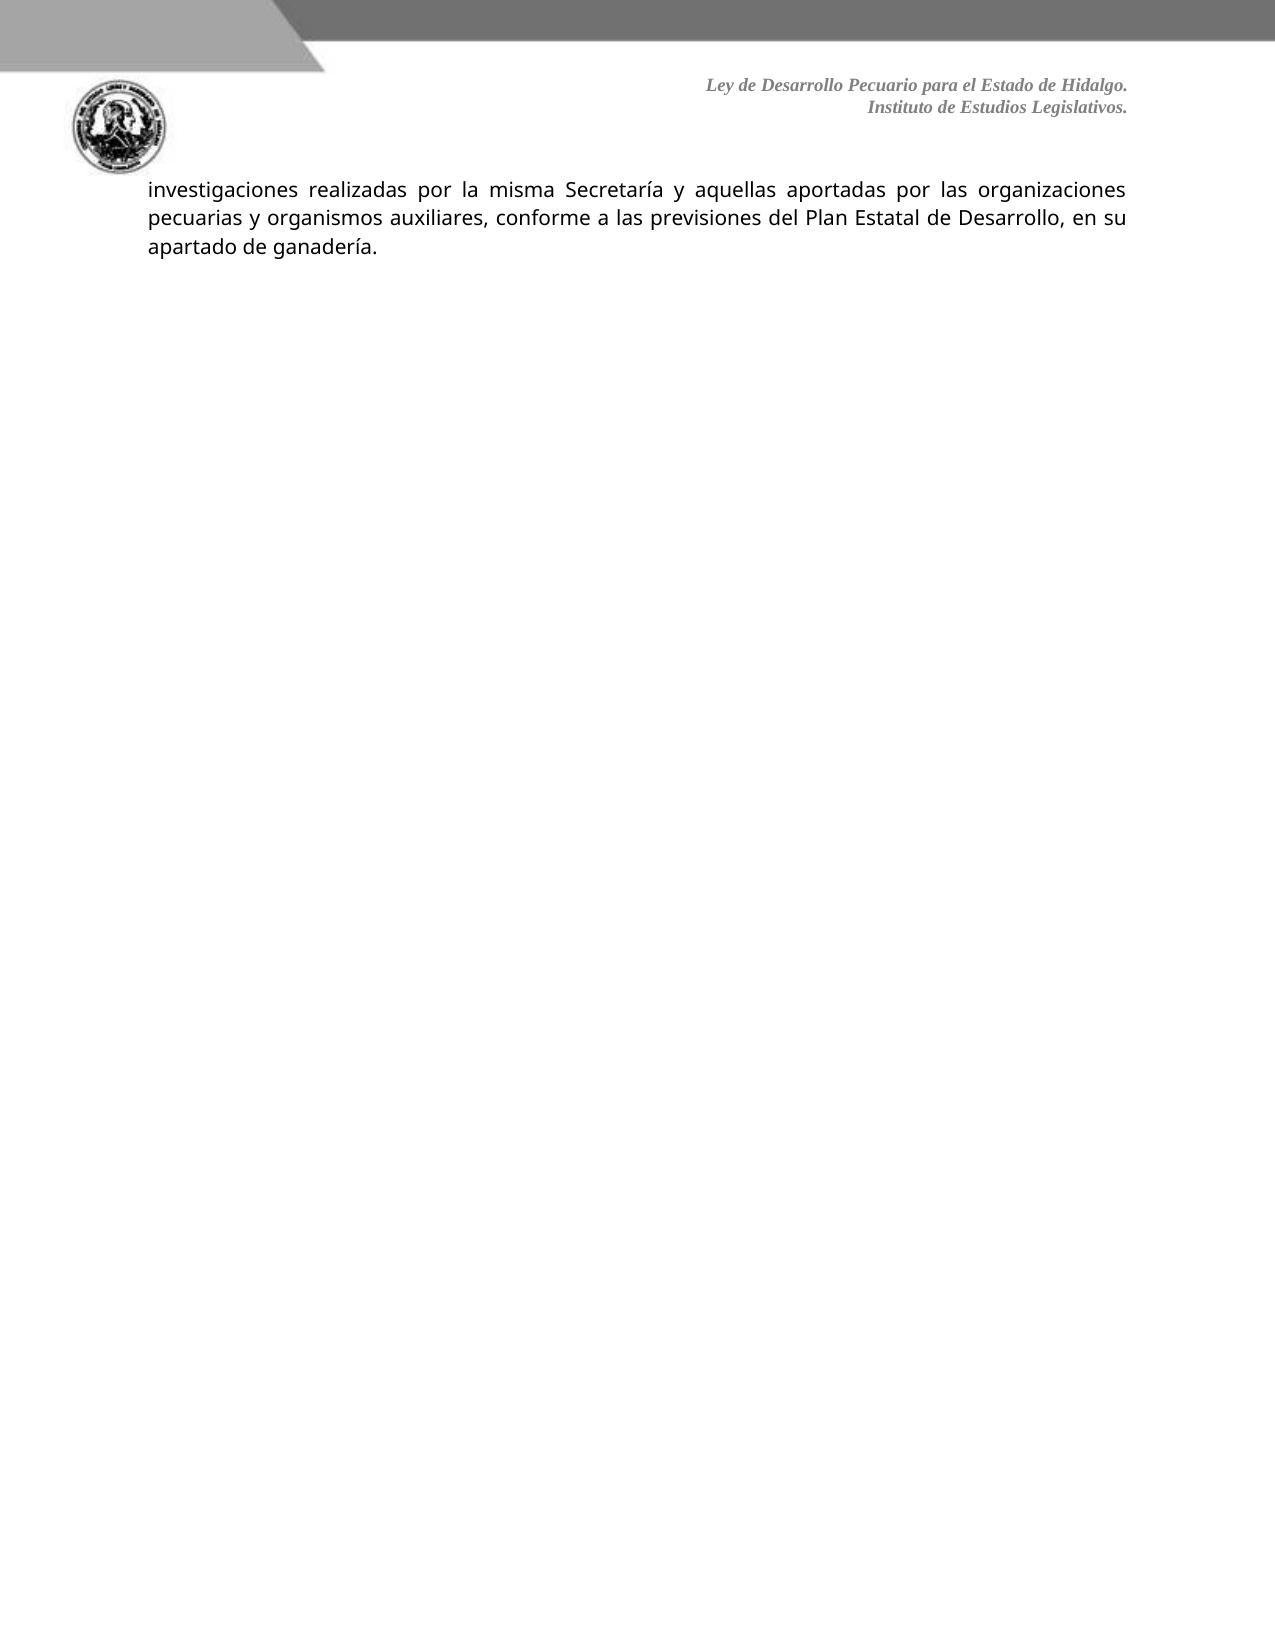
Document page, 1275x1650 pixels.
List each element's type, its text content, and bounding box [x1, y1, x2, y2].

picture [0, 0, 1275, 176]
